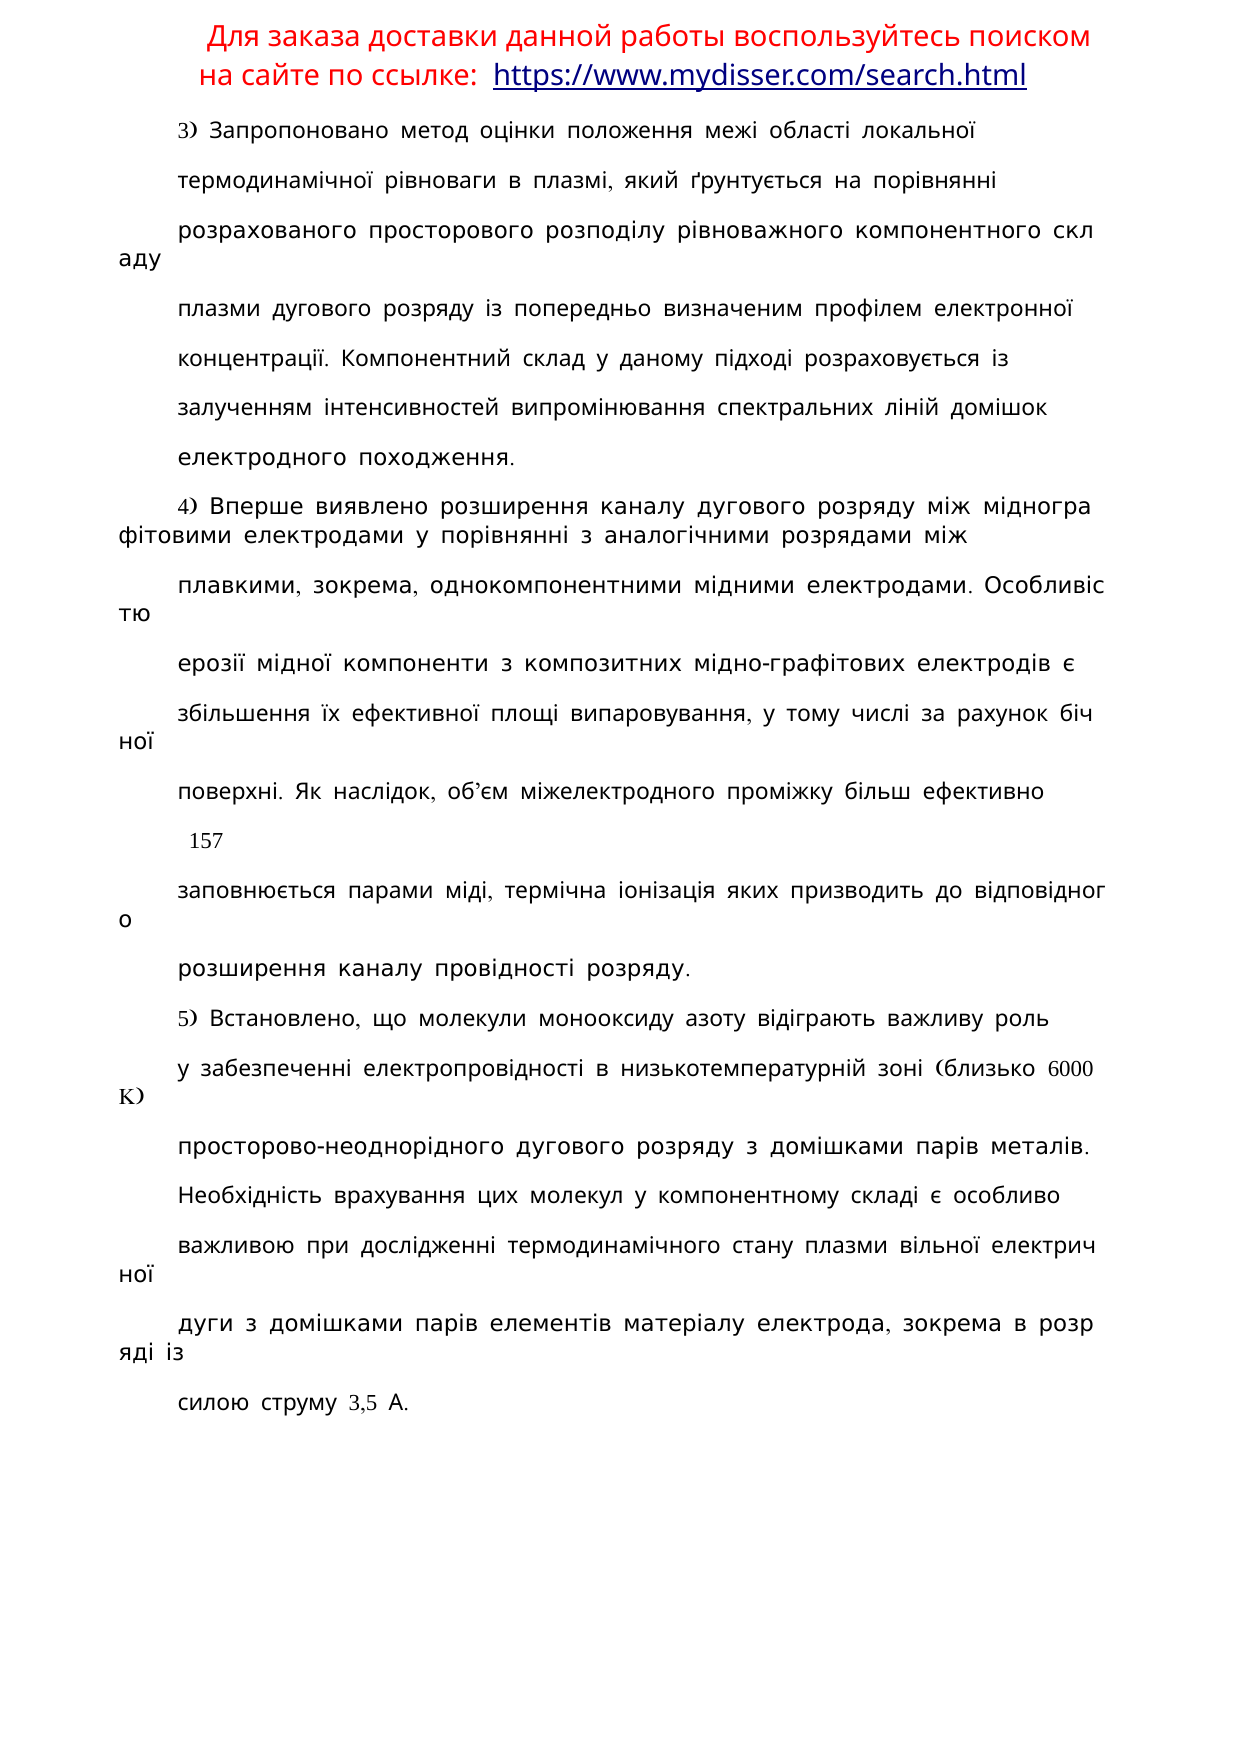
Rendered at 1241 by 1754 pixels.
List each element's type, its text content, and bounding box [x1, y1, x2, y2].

text збільшенняїхефективноїплощівипаровуванняутомучислізарахунокбічної [118, 697, 1107, 754]
text просторовонеоднорідногодуговогорозрядуздомішкамипарівметалів [118, 1130, 1107, 1159]
text ерозіїмідноїкомпонентизкомпозитнихміднографітовихелектродівє [118, 647, 1107, 676]
text дугиздомішкамипарівелементівматеріалуелектродазокремаврозрядііз [118, 1308, 1107, 1365]
text узабезпеченніелектропровідностівнизькотемпературнійзоніблизько [118, 1052, 1107, 1109]
text заповнюєтьсяпарамимідітермічнаіонізаціяякихпризводитьдовідповідного [118, 874, 1107, 932]
text термодинамічноїрівновагивплазміякийґрунтуєтьсянапорівнянні [118, 164, 1107, 193]
text Впершевиявленорозширенняканалудуговогорозрядуміжміднографітовимиелектродамиупорівняннізаналогічнимирозрядамиміж [118, 491, 1107, 548]
text  [118, 825, 1107, 854]
text Необхідністьврахуванняцихмолекулукомпонентномускладієособливо [118, 1180, 1107, 1209]
text концентраціїКомпонентнийскладуданомупідходірозраховуєтьсяіз [118, 342, 1107, 371]
text розрахованогопросторовогорозподілурівноважногокомпонентногоскладу [118, 214, 1107, 272]
text плавкимизокремаоднокомпонентнимиміднимиелектродамиОсобливістю [118, 569, 1107, 627]
text Запропонованометодоцінкиположеннямежіобластілокальної [118, 115, 1107, 144]
text електродногопоходження [118, 441, 1107, 470]
text плазмидуговогорозрядуізпопередньовизначенимпрофілемелектронної [118, 292, 1107, 321]
text розширенняканалупровідностірозряду [118, 953, 1107, 982]
text залученнямінтенсивностейвипромінюванняспектральнихлінійдомішок [118, 392, 1107, 420]
text Встановленощомолекулимонооксидуазотувідіграютьважливуроль [118, 1002, 1107, 1031]
text поверхніЯкнаслідокоб’ємміжелектродногопроміжкубільшефективно [118, 775, 1107, 804]
text важливоюпридослідженнітермодинамічногостануплазмивільноїелектричної [118, 1229, 1107, 1287]
text силоюструмуА [118, 1386, 1107, 1415]
